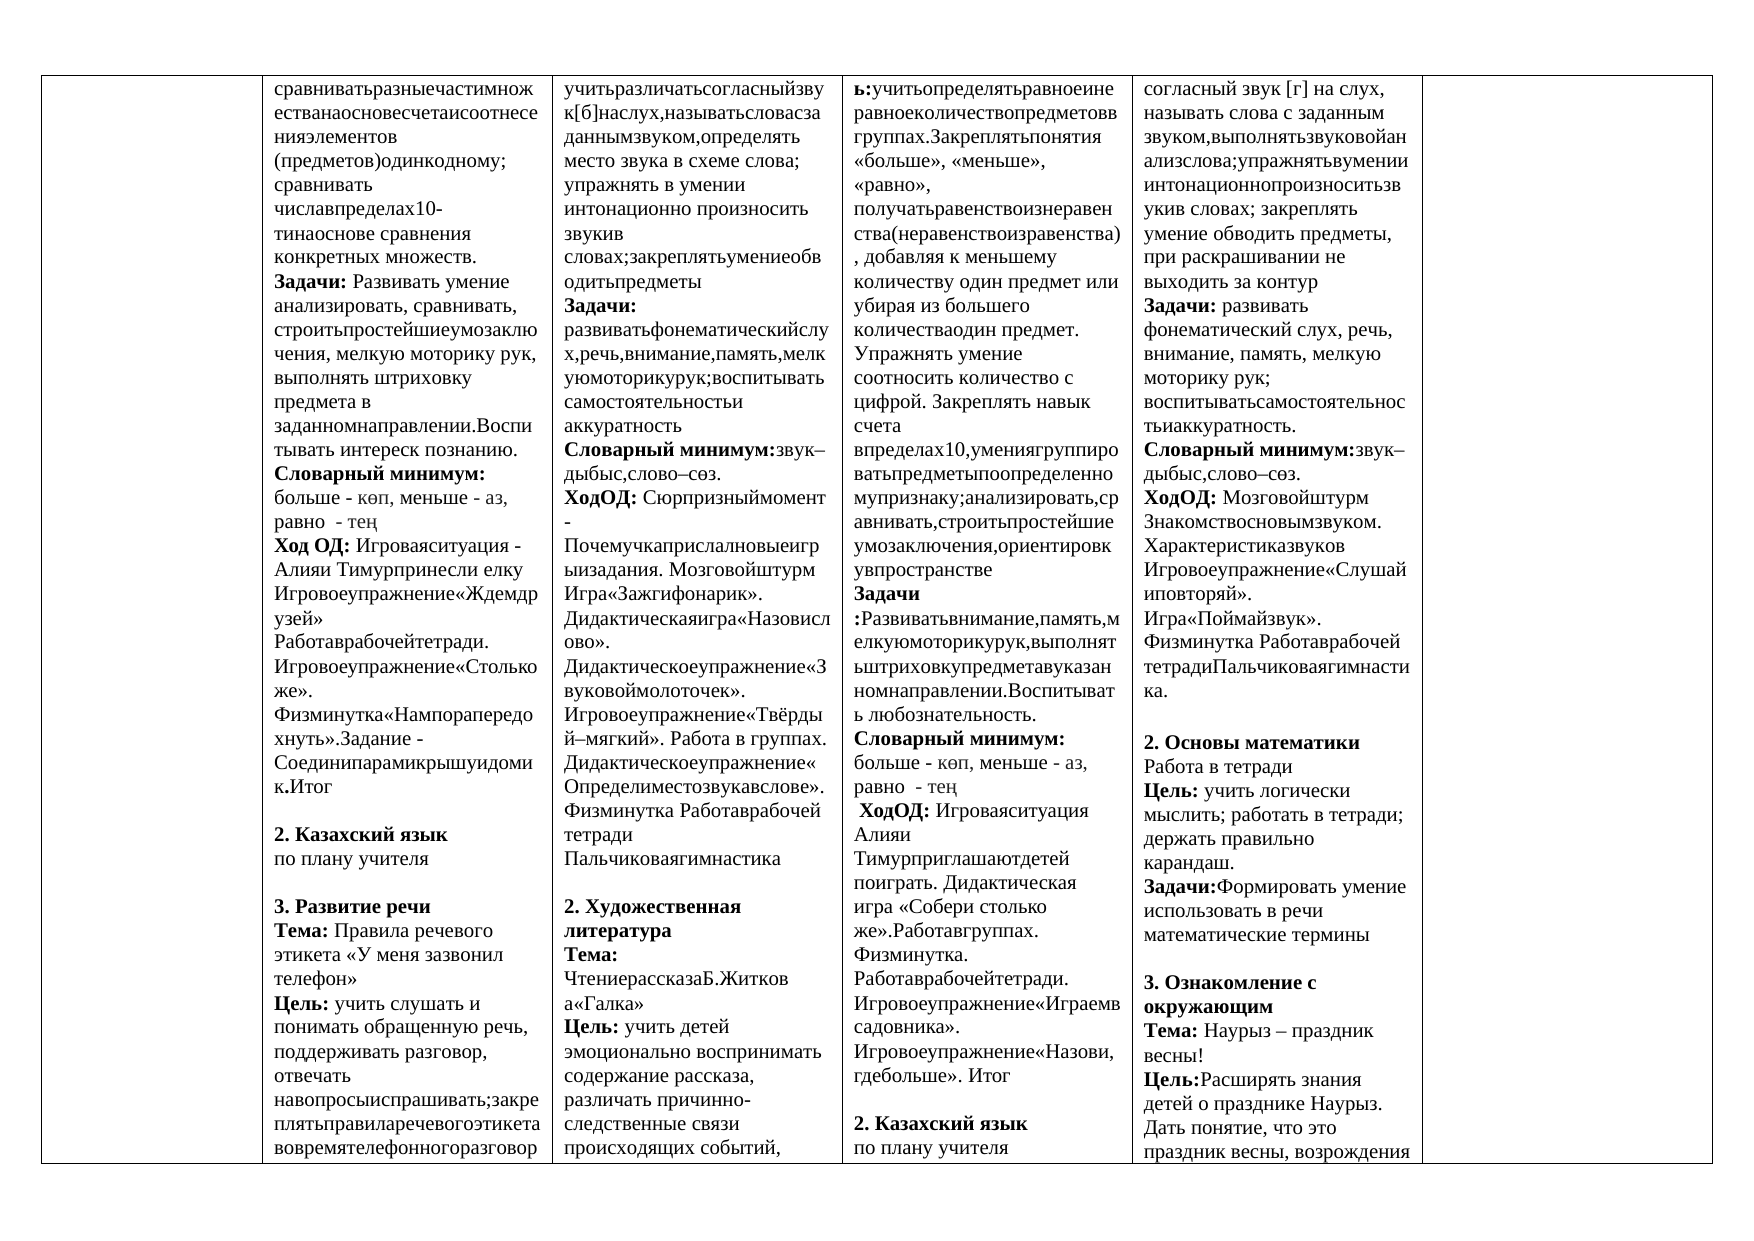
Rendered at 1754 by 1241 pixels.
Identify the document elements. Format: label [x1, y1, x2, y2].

table_cell [1423, 76, 1712, 1163]
table_cell [42, 76, 262, 1163]
table_cell [263, 76, 552, 1163]
table_cell [1133, 76, 1422, 1163]
table_cell [553, 76, 842, 1163]
table_cell [843, 76, 1132, 1163]
